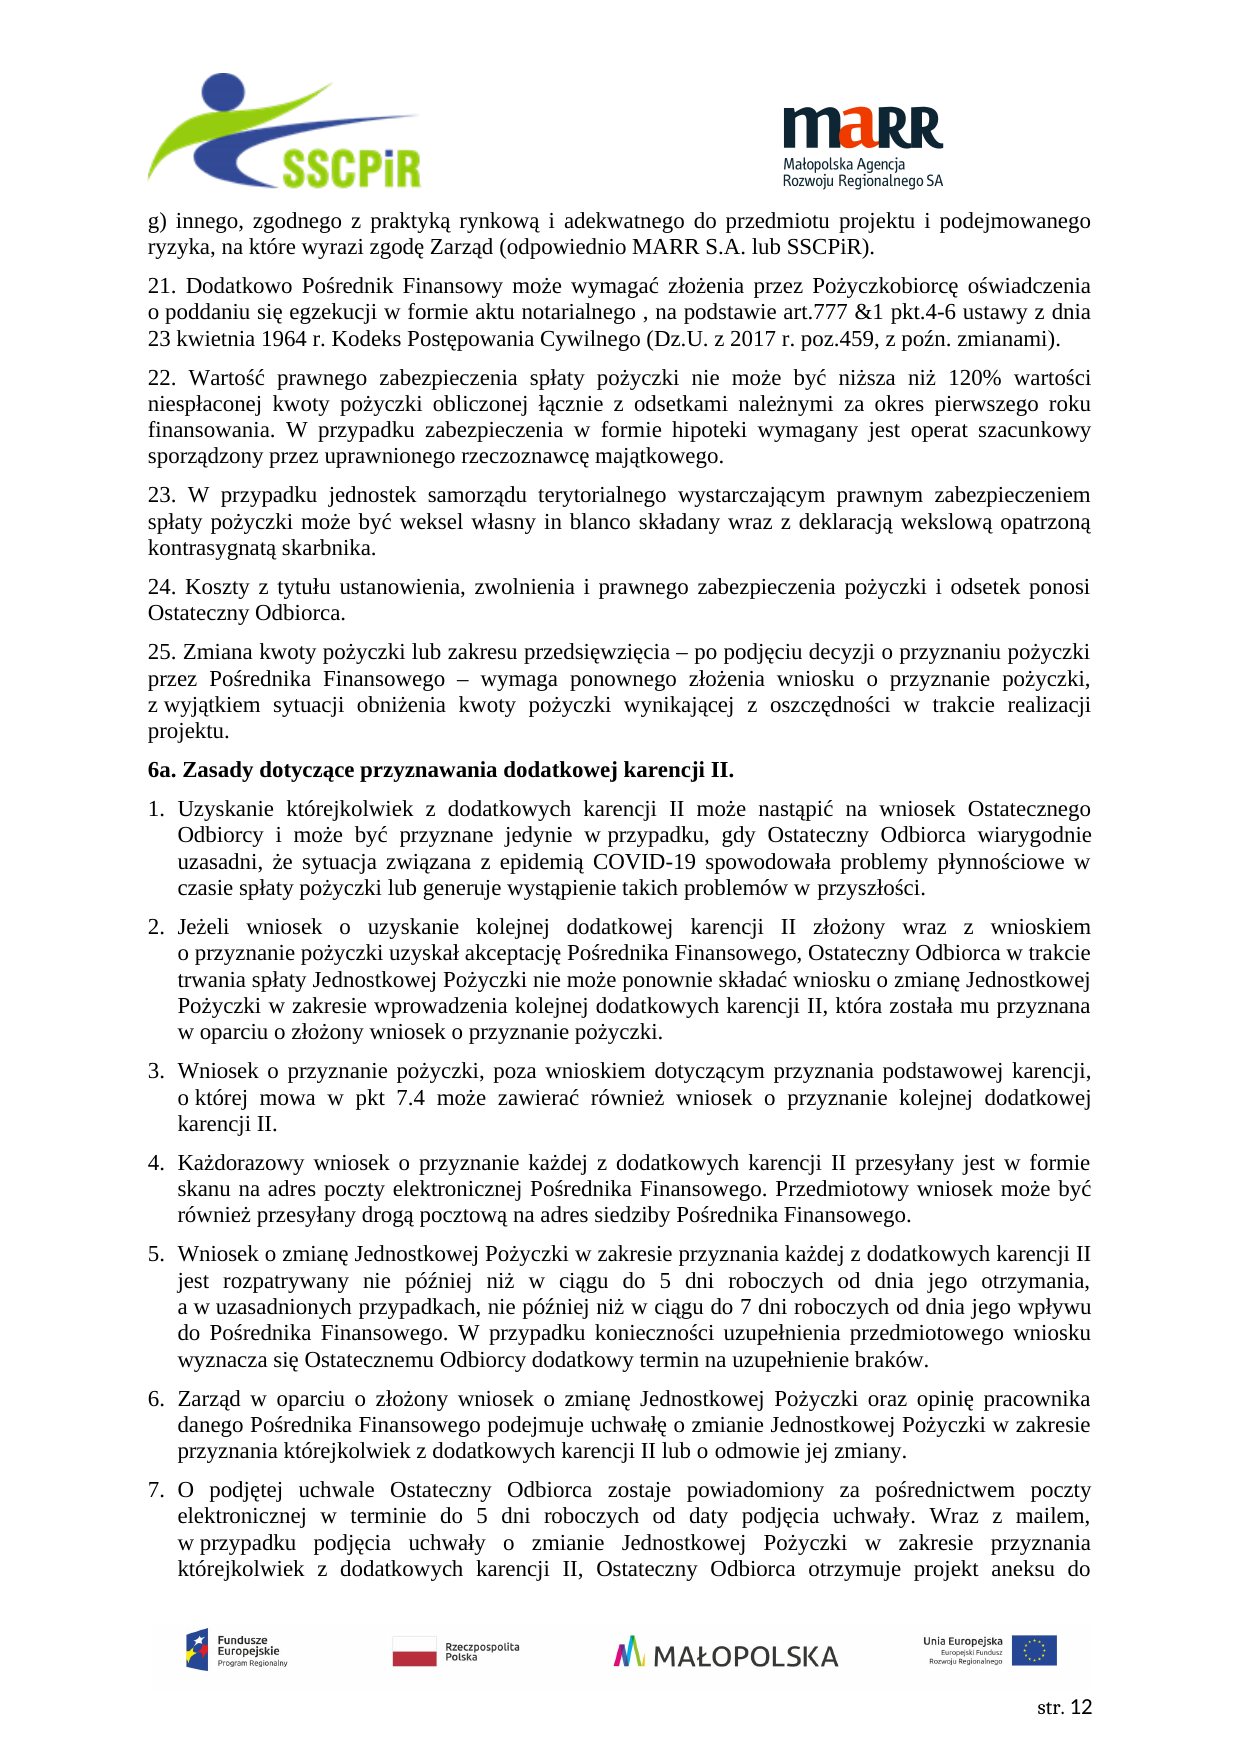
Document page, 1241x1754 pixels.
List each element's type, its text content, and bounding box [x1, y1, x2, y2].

text 22. Wartość prawnego zabezpieczenia spłaty pożyczki nie może być niższa niż 120% wartości niespłaconej kwoty pożyczki obliczonej łącznie z odsetkami należnymi za okres pierwszego roku finansowania. W przypadku zabezpieczenia w formie hipoteki wymagany jest operat szacunkowy sporządzony przez uprawnionego rzeczoznawcę majątkowego. [148, 363, 1092, 469]
list Każdorazowy wniosek o przyznanie każdej z dodatkowych karencji II przesyłany jest w formie skanu na adres poczty elektronicznej Pośrednika Finansowego. Przedmiotowy wniosek może być również przesyłany drogą pocztową na adres siedziby Pośrednika Finansowego. [148, 1149, 1092, 1228]
list Jeżeli wniosek o uzyskanie kolejnej dodatkowej karencji II złożony wraz z wnioskiem o przyznanie pożyczki uzyskał akceptację Pośrednika Finansowego, Ostateczny Odbiorca w trakcie trwania spłaty Jednostkowej Pożyczki nie może ponownie składać wniosku o zmianę Jednostkowej Pożyczki w zakresie wprowadzenia kolejnej dodatkowych karencji II, która została mu przyznana w oparciu o złożony wniosek o przyznanie pożyczki. [148, 913, 1092, 1045]
picture [783, 106, 944, 190]
text 6a. Zasady dotyczące przyznawania dodatkowej karencji II. [148, 756, 1092, 782]
text g) innego, zgodnego z praktyką rynkową i adekwatnego do przedmiotu projektu i podejmowanego ryzyka, na które wyrazi zgodę Zarząd (odpowiednio MARR S.A. lub SSCPiR). [148, 207, 1092, 259]
list Zarząd w oparciu o złożony wniosek o zmianę Jednostkowej Pożyczki oraz opinię pracownika danego Pośrednika Finansowego podejmuje uchwałę o zmianie Jednostkowej Pożyczki w zakresie przyznania którejkolwiek z dodatkowych karencji II lub o odmowie jej zmiany. [148, 1384, 1092, 1464]
list Wniosek o przyznanie pożyczki, poza wnioskiem dotyczącym przyznania podstawowej karencji, o której mowa w pkt 7.4 może zawierać również wniosek o przyznanie kolejnej dodatkowej karencji II. [148, 1057, 1092, 1136]
list Uzyskanie którejkolwiek z dodatkowych karencji II może nastąpić na wniosek Ostatecznego Odbiorcy i może być przyznane jedynie w przypadku, gdy Ostateczny Odbiorca wiarygodnie uzasadni, że sytuacja związana z epidemią COVID-19 spowodowała problemy płynnościowe w czasie spłaty pożyczki lub generuje wystąpienie takich problemów w przyszłości. [148, 795, 1092, 900]
picture [147, 1623, 1094, 1692]
text 21. Dodatkowo Pośrednik Finansowy może wymagać złożenia przez Pożyczkobiorcę oświadczenia o poddaniu się egzekucji w formie aktu notarialnego , na podstawie art.777 &1 pkt.4-6 ustawy z dnia 23 kwietnia 1964 r. Kodeks Postępowania Cywilnego (Dz.U. z 2017 r. poz.459, z poźn. zmianami). [148, 272, 1092, 351]
text 23. W przypadku jednostek samorządu terytorialnego wystarczającym prawnym zabezpieczeniem spłaty pożyczki może być weksel własny in blanco składany wraz z deklaracją wekslową opatrzoną kontrasygnatą skarbnika. [148, 481, 1092, 561]
text 24. Koszty z tytułu ustanowienia, zwolnienia i prawnego zabezpieczenia pożyczki i odsetek ponosi Ostateczny Odbiorca. [148, 573, 1092, 626]
list Wniosek o zmianę Jednostkowej Pożyczki w zakresie przyznania każdej z dodatkowych karencji II jest rozpatrywany nie później niż w ciągu do 5 dni roboczych od dnia jego otrzymania, a w uzasadnionych przypadkach, nie później niż w ciągu do 7 dni roboczych od dnia jego wpływu do Pośrednika Finansowego. W przypadku konieczności uzupełnienia przedmiotowego wniosku wyznacza się Ostatecznemu Odbiorcy dodatkowy termin na uzupełnienie braków. [148, 1240, 1092, 1372]
text 25. Zmiana kwoty pożyczki lub zakresu przedsięwzięcia – po podjęciu decyzji o przyznaniu pożyczki przez Pośrednika Finansowego – wymaga ponownego złożenia wniosku o przyznanie pożyczki, z wyjątkiem sytuacji obniżenia kwoty pożyczki wynikającej z oszczędności w trakcie realizacji projektu. [148, 638, 1092, 744]
picture [147, 73, 423, 190]
